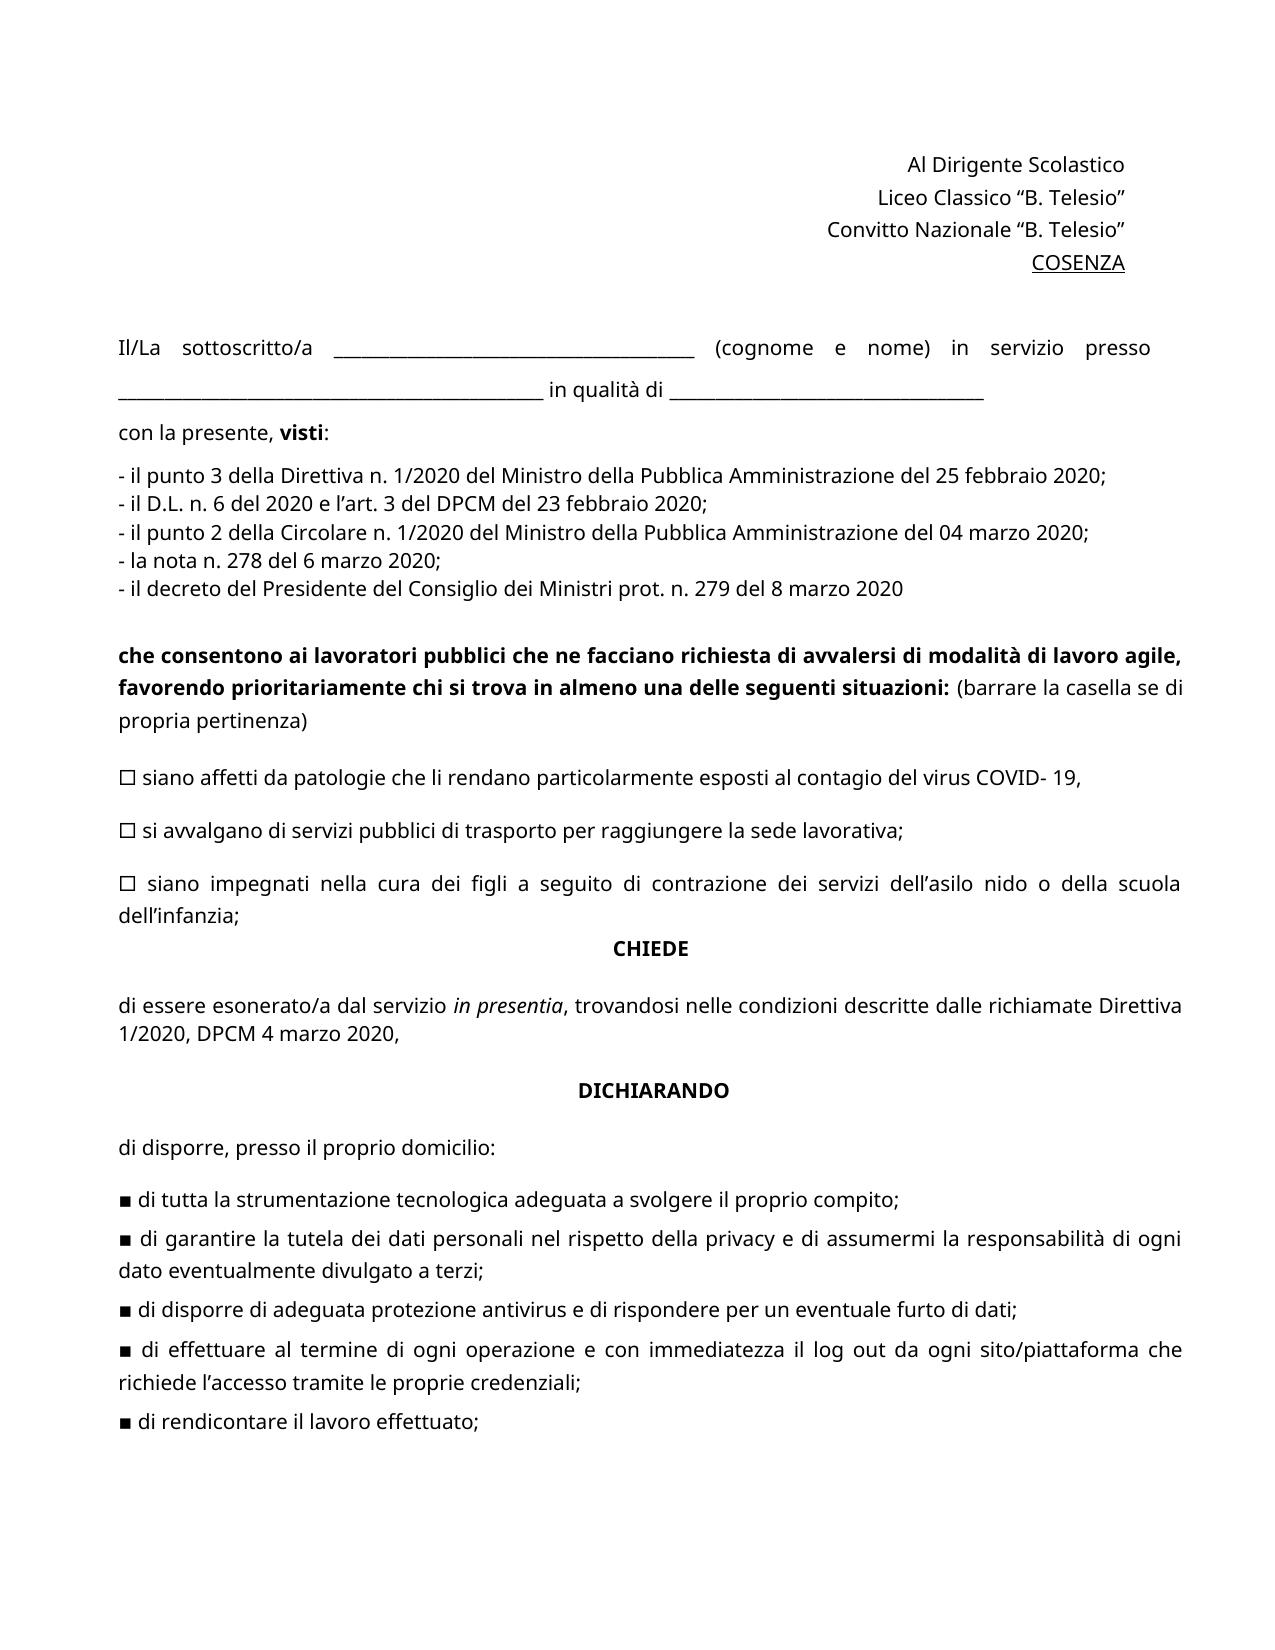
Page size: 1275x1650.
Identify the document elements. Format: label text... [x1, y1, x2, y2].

text - il punto 2 della Circolare n. 1/2020 del Ministro della Pubblica Amministrazione del 04 marzo 2020; [118, 518, 1184, 546]
text - il D.L. n. 6 del 2020 e l’art. 3 del DPCM del 23 febbraio 2020; [118, 489, 1184, 518]
text si avvalgano di servizi pubblici di trasporto per raggiungere la sede lavorativa; [118, 816, 1151, 844]
text ▪ di disporre di adeguata protezione antivirus e di rispondere per un eventuale furto di dati; [118, 1296, 1155, 1324]
text CHIEDE [118, 934, 1183, 962]
text COSENZA [749, 248, 1125, 276]
text ▪ di effettuare al termine di ogni operazione e con immediatezza il log out da ogni sito/piattaforma che richiede l’accesso tramite le proprie credenziali; [118, 1335, 1184, 1396]
text Al Dirigente Scolastico [749, 150, 1125, 178]
text - la nota n. 278 del 6 marzo 2020; [118, 546, 1184, 574]
text che consentono ai lavoratori pubblici che ne facciano richiesta di avvalersi di modalità di lavoro agile, favorendo prioritariamente chi si trova in almeno una delle seguenti situazioni: (barrare la casella se di propria pertinenza) [118, 641, 1184, 734]
text di essere esonerato/a dal servizio in presentia, trovandosi nelle condizioni descritte dalle richiamate Direttiva 1/2020, DPCM 4 marzo 2020, [118, 991, 1183, 1048]
text Il/La sottoscritto/a _______________________________________ (cognome e nome) in servizio presso ______________________________________________ in qualità di __________________________________ [118, 333, 1152, 404]
text DICHIARANDO [418, 1076, 814, 1104]
text Convitto Nazionale “B. Telesio” [749, 215, 1125, 244]
text ▪ di garantire la tutela dei dati personali nel rispetto della privacy e di assumermi la responsabilità di ogni dato eventualmente divulgato a terzi; [118, 1224, 1183, 1285]
text - il punto 3 della Direttiva n. 1/2020 del Ministro della Pubblica Amministrazione del 25 febbraio 2020; [118, 461, 1184, 489]
text siano impegnati nella cura dei figli a seguito di contrazione dei servizi dell’asilo nido o della scuola dell’infanzia; [118, 869, 1183, 930]
text di disporre, presso il proprio domicilio: [118, 1133, 598, 1161]
text ▪ di tutta la strumentazione tecnologica adeguata a svolgere il proprio compito; [118, 1185, 1151, 1213]
text siano affetti da patologie che li rendano particolarmente esposti al contagio del virus COVID- 19, [118, 763, 1184, 791]
text ▪ di rendicontare il lavoro effettuato; [118, 1407, 784, 1435]
text Liceo Classico “B. Telesio” [749, 183, 1125, 211]
text con la presente, visti: [118, 418, 1184, 447]
text - il decreto del Presidente del Consiglio dei Ministri prot. n. 279 del 8 marzo 2020 [118, 574, 1184, 603]
